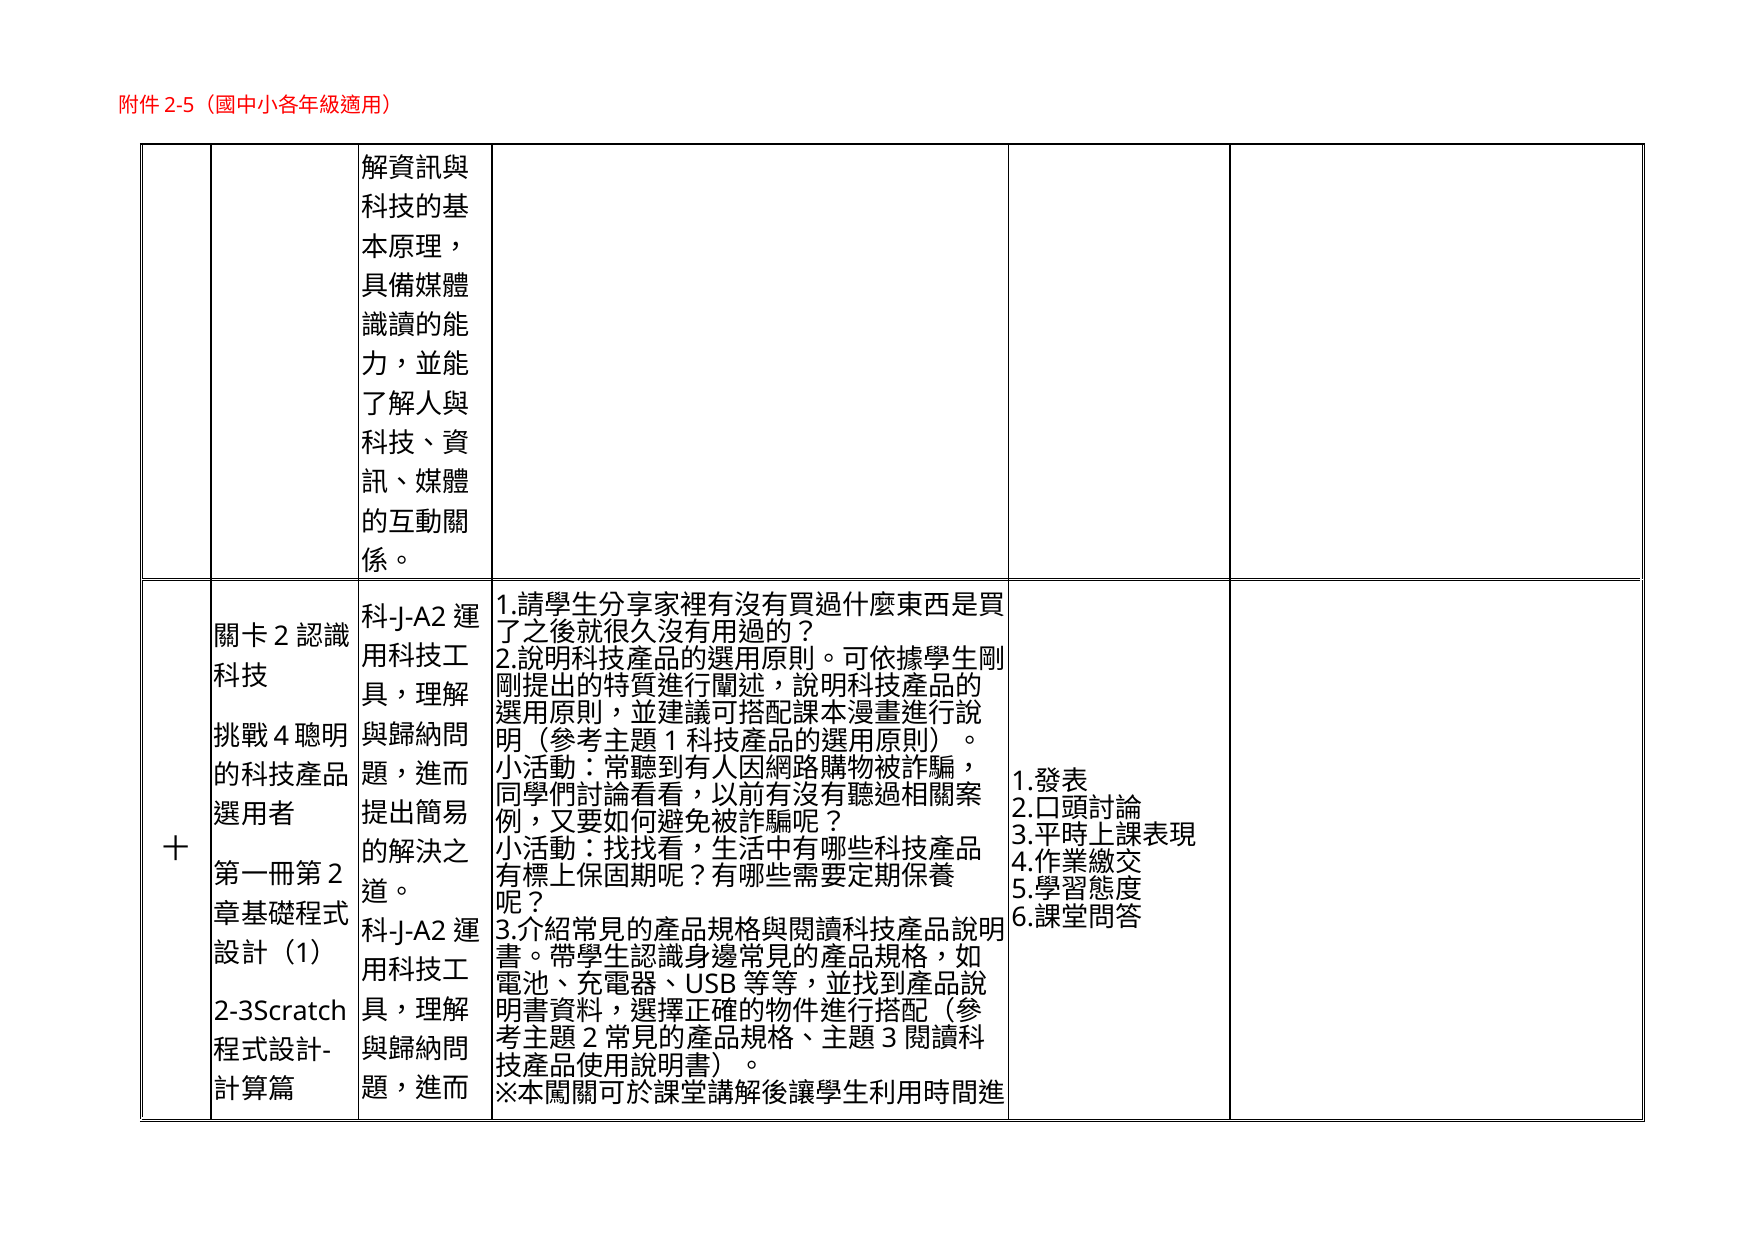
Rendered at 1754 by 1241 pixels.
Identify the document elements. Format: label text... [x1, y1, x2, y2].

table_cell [493, 145, 1008, 578]
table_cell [1009, 581, 1229, 1119]
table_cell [359, 145, 491, 578]
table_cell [212, 581, 358, 1119]
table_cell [359, 581, 491, 1119]
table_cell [1231, 145, 1642, 578]
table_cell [1009, 145, 1229, 578]
table_cell [1231, 578, 1643, 1119]
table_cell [212, 145, 358, 578]
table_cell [493, 581, 1008, 1119]
table_cell 十 [141, 581, 210, 1119]
table_cell 九 [143, 145, 210, 578]
